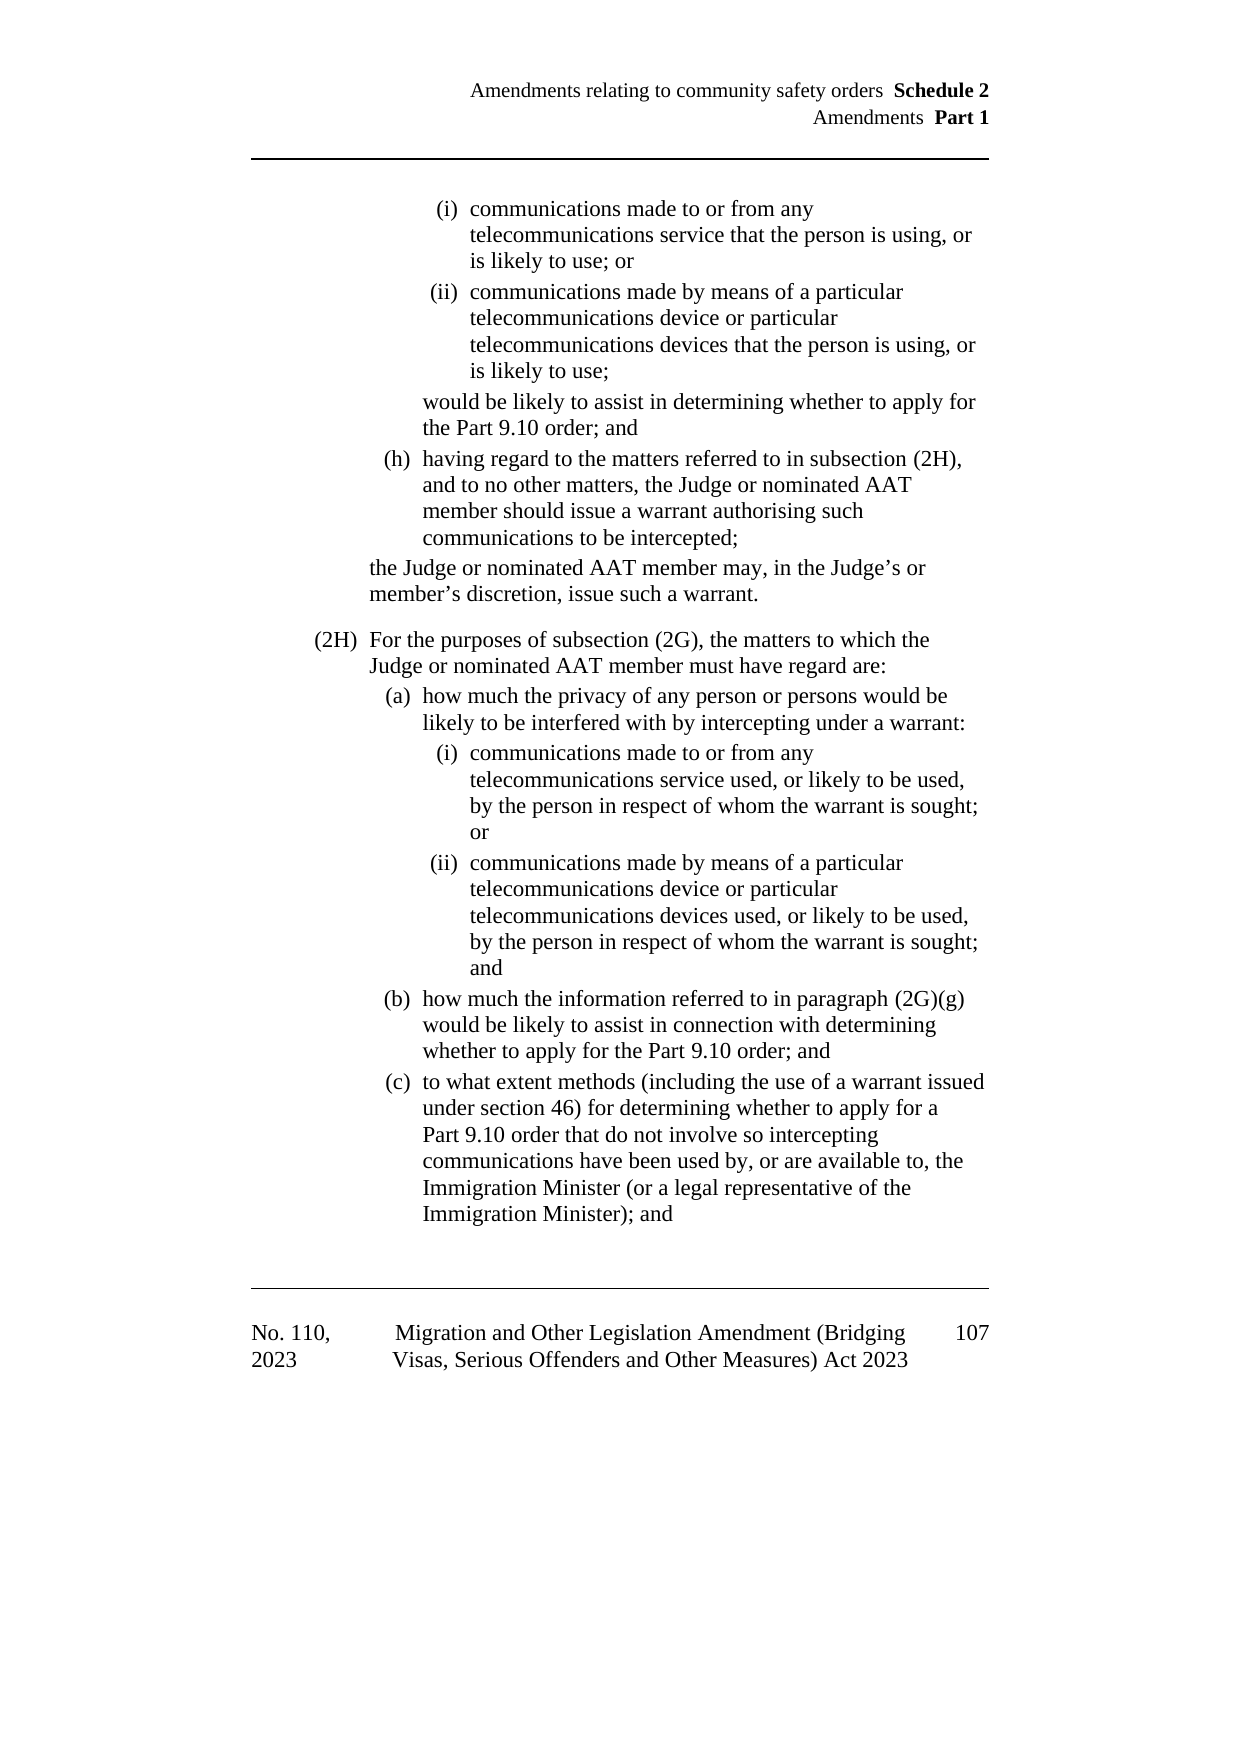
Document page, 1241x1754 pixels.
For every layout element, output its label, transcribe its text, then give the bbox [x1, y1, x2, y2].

text (ii) communications made by means of a particular telecommunications device or particular telecommunications devices used, or likely to be used, by the person in respect of whom the warrant is sought; and [251, 849, 989, 981]
text the Judge or nominated AAT member may, in the Judge’s or member’s discretion, issue such a warrant. [369, 554, 989, 607]
text (a) how much the privacy of any person or persons would be likely to be interfered with by intercepting under a warrant: [251, 682, 989, 735]
text (h) having regard to the matters referred to in subsection (2H), and to no other matters, the Judge or nominated AAT member should issue a warrant authorising such communications to be intercepted; [251, 444, 989, 550]
text (i) communications made to or from any telecommunications service used, or likely to be used, by the person in respect of whom the warrant is sought; or [251, 739, 989, 845]
text (i) communications made to or from any telecommunications service that the person is using, or is likely to use; or [251, 195, 989, 274]
text (2H) For the purposes of subsection (2G), the matters to which the Judge or nominated AAT member must have regard are: [251, 626, 989, 678]
text (b) how much the information referred to in paragraph (2G)(g) would be likely to assist in connection with determining whether to apply for the Part 9.10 order; and [251, 985, 989, 1064]
text (ii) communications made by means of a particular telecommunications device or particular telecommunications devices that the person is using, or is likely to use; [251, 278, 989, 383]
text would be likely to assist in determining whether to apply for the Part 9.10 order; and [251, 388, 989, 440]
text (c) to what extent methods (including the use of a warrant issued under section 46) for determining whether to apply for a Part 9.10 order that do not involve so intercepting communications have been used by, or are available to, the Immigration Minister (or a legal representative of the Immigration Minister); and [251, 1068, 989, 1226]
